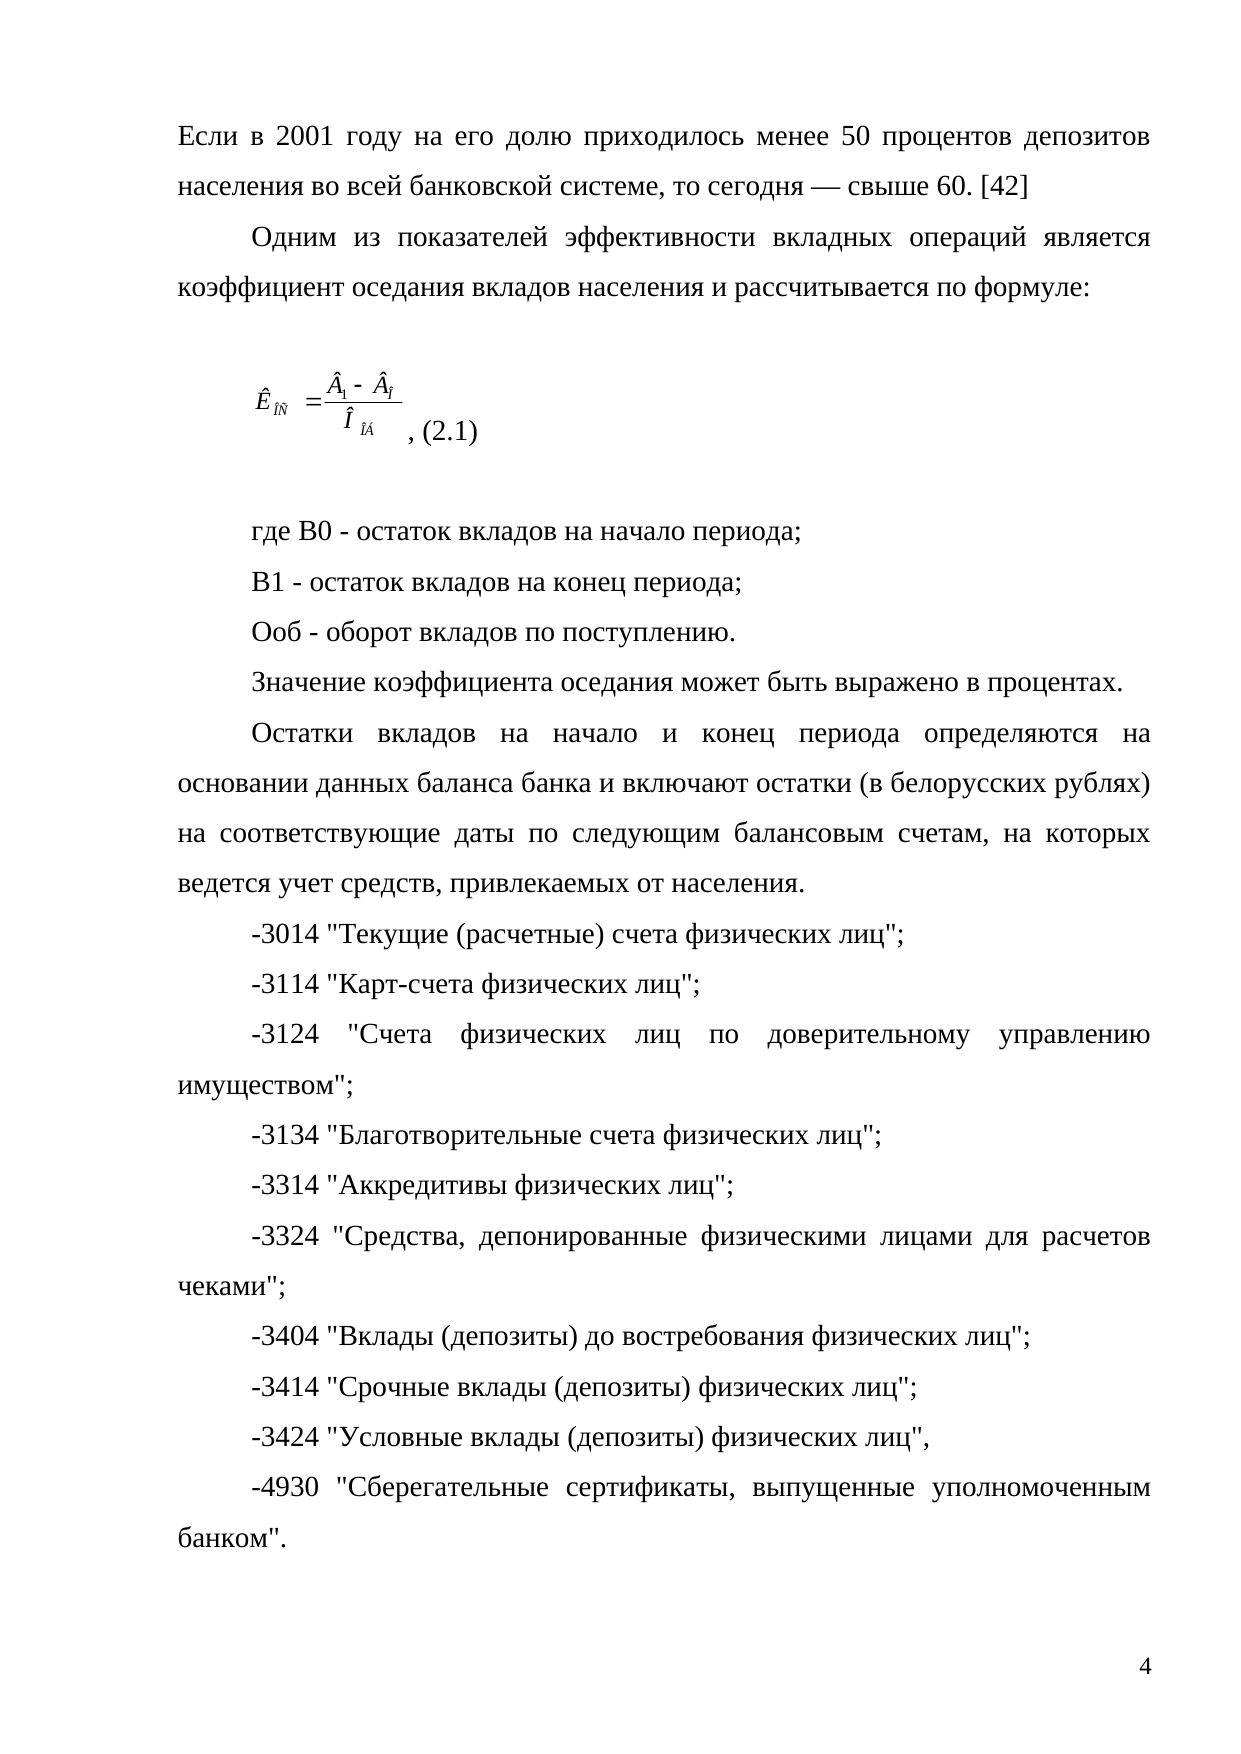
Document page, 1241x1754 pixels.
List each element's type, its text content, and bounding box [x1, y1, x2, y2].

text Ооб - оборот вкладов по поступлению. [177, 614, 1152, 648]
text В1 - остаток вкладов на конец периода; [177, 564, 1152, 597]
text -3134 "Благотворительные счета физических лиц"; [177, 1117, 1152, 1151]
text , (2.1) [177, 370, 1152, 446]
text -3014 "Текущие (расчетные) счета физических лиц"; [177, 916, 1152, 949]
text -3114 "Карт-счета физических лиц"; [177, 966, 1152, 1000]
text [177, 118, 1152, 202]
text Остатки вкладов на начало и конец периода определяются на основании данных баланса банка и включают остатки (в белорусских рублях) на соответствующие даты по следующим балансовым счетам, на которых ведется учет средств, привлекаемых от населения. [177, 715, 1152, 899]
text Значение коэффициента оседания может быть выражено в процентах. [177, 664, 1152, 698]
text -3314 "Аккредитивы физических лиц"; [177, 1167, 1152, 1201]
text Одним из показателей эффективности вкладных операций является коэффициент оседания вкладов населения и рассчитывается по формуле: [177, 219, 1152, 303]
text -3124 "Счета физических лиц по доверительному управлению имуществом"; [177, 1017, 1152, 1100]
text -4930 "Сберегательные сертификаты, выпущенные уполномоченным банком". [177, 1469, 1152, 1553]
text -3324 "Средства, депонированные физическими лицами для расчетов чеками"; [177, 1218, 1152, 1302]
text -3404 "Вклады (депозиты) до востребования физических лиц"; [177, 1318, 1152, 1352]
text где В0 - остаток вкладов на начало периода; [177, 513, 1152, 547]
text -3414 "Срочные вклады (депозиты) физических лиц"; [177, 1369, 1152, 1402]
text -3424 "Условные вклады (депозиты) физических лиц", [177, 1419, 1152, 1453]
